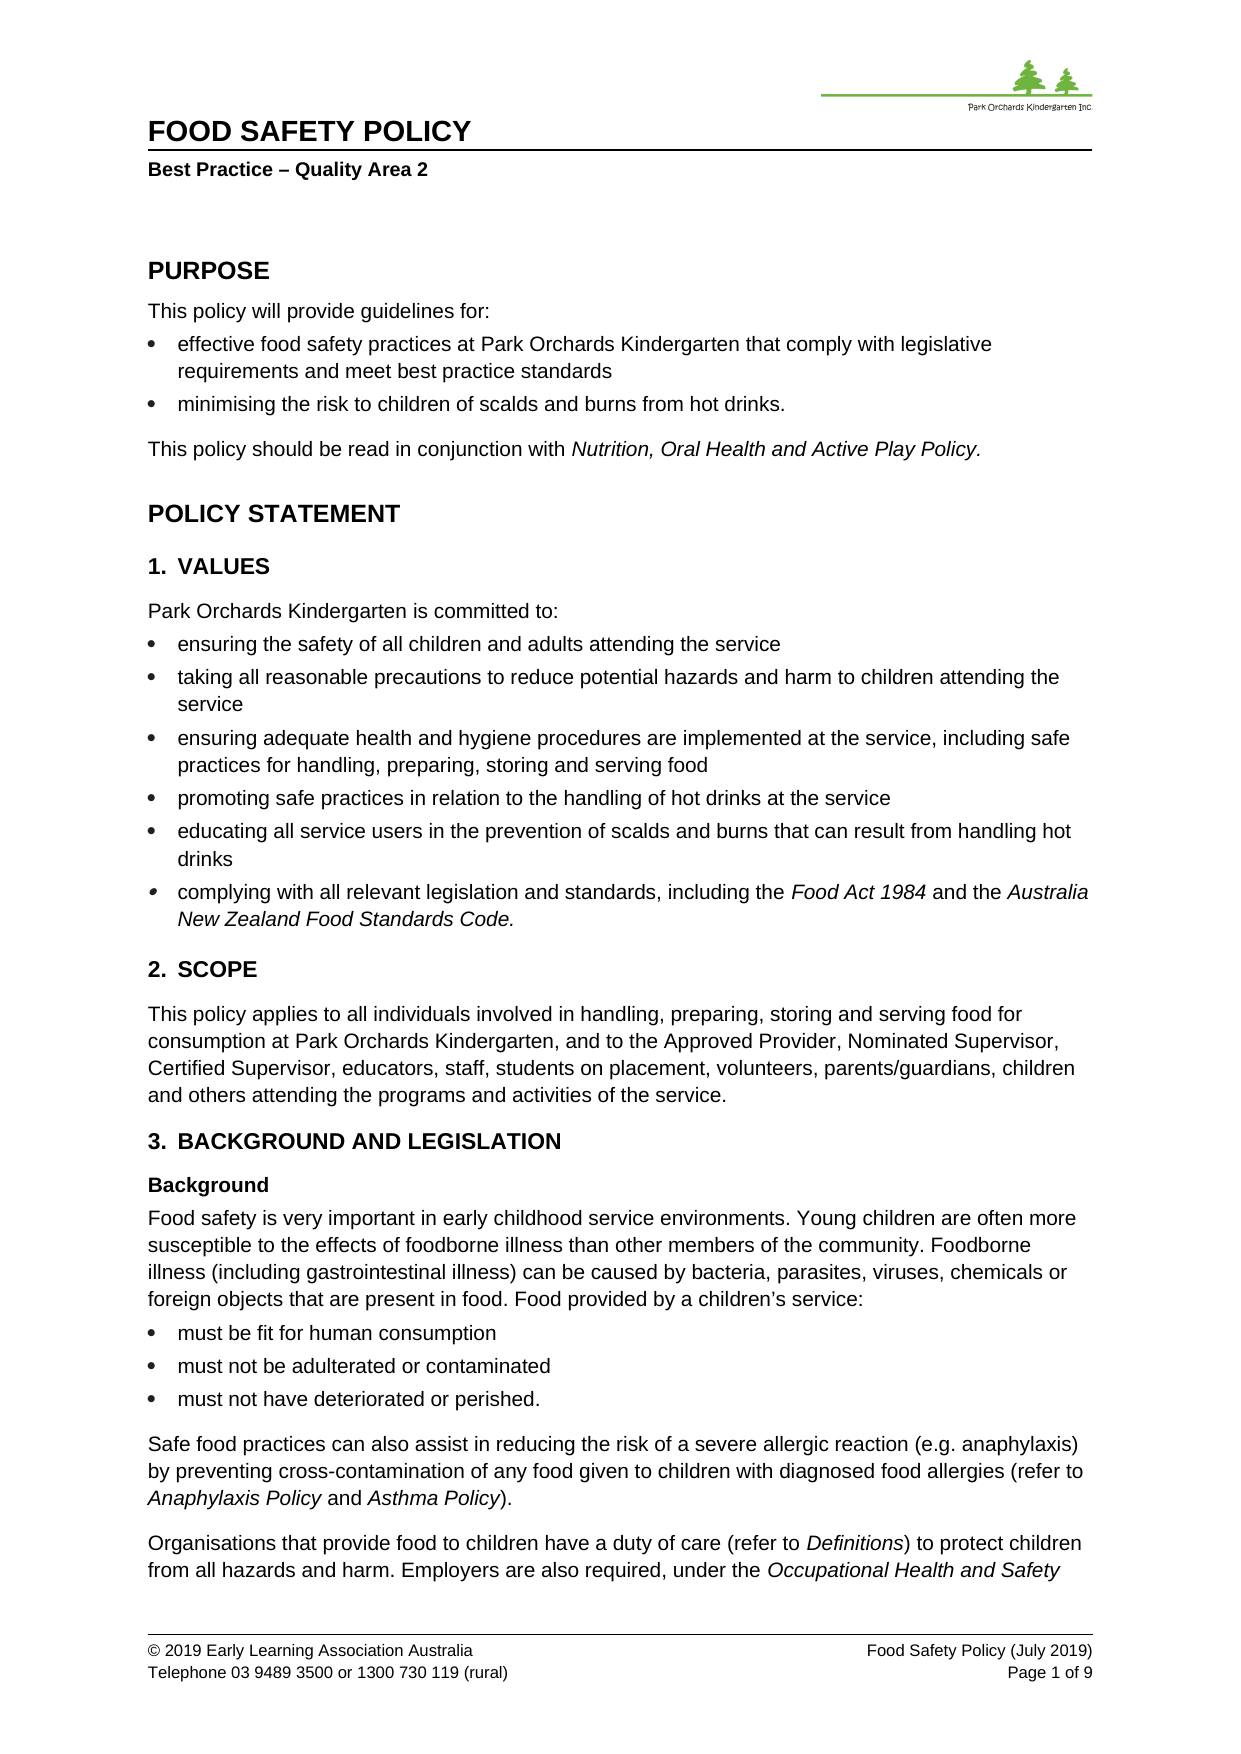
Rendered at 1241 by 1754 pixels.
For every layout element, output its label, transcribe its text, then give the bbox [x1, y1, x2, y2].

text This policy applies to all individuals involved in handling, preparing, storing and serving food for consumption at Park Orchards Kindergarten, and to the Approved Provider, Nominated Supervisor, Certified Supervisor, educators, staff, students on placement, volunteers, parents/guardians, children and others attending the programs and activities of the service. [148, 998, 1092, 1107]
text complying with all relevant legislation and standards, including the Food Act 1984 and the Australia New Zealand Food Standards Code. [148, 877, 1092, 931]
text ensuring adequate health and hygiene procedures are implemented at the service, including safe practices for handling, preparing, storing and serving food [148, 722, 1092, 777]
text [148, 1528, 1092, 1582]
text must be fit for human consumption [148, 1317, 1092, 1344]
text must not be adulterated or contaminated [148, 1351, 1092, 1378]
text taking all reasonable precautions to reduce potential hazards and harm to children attending the service [148, 662, 1092, 716]
text Food safety is very important in early childhood service environments. Young children are often more susceptible to the effects of foodborne illness than other members of the community. Foodborne illness (including gastrointestinal illness) can be caused by bacteria, parasites, viruses, chemicals or foreign objects that are present in food. Food provided by a children’s service: [148, 1203, 1092, 1311]
subtitle Background and legislation [148, 1128, 1092, 1154]
subtitle Policy statement [148, 498, 1092, 528]
title Food Safety Policy [148, 114, 1092, 149]
text Safe food practices can also assist in reducing the risk of a severe allergic reaction (e.g. anaphylaxis) by preventing cross-contamination of any food given to children with diagnosed food allergies (refer to Anaphylaxis Policy and Asthma Policy). [148, 1429, 1092, 1510]
text This policy should be read in conjunction with Nutrition, Oral Health and Active Play Policy. [148, 434, 1092, 461]
text minimising the risk to children of scalds and burns from hot drinks. [148, 389, 1092, 416]
picture [821, 59, 1093, 111]
text This policy will provide guidelines for: [148, 295, 1092, 322]
text educating all service users in the prevention of scalds and burns that can result from handling hot drinks [148, 816, 1092, 870]
text Best Practice – Quality Area 2 [148, 157, 1092, 181]
subtitle Purpose [148, 256, 1092, 285]
subtitle Background [148, 1172, 1092, 1196]
text ensuring the safety of all children and adults attending the service [148, 629, 1092, 656]
text effective food safety practices at Park Orchards Kindergarten that comply with legislative requirements and meet best practice standards [148, 329, 1092, 383]
text promoting safe practices in relation to the handling of hot drinks at the service [148, 783, 1092, 810]
text must not have deteriorated or perished. [148, 1384, 1092, 1411]
subtitle Scope [148, 956, 1092, 982]
subtitle Values [148, 553, 1092, 579]
text Park Orchards Kindergarten is committed to: [148, 595, 1092, 622]
